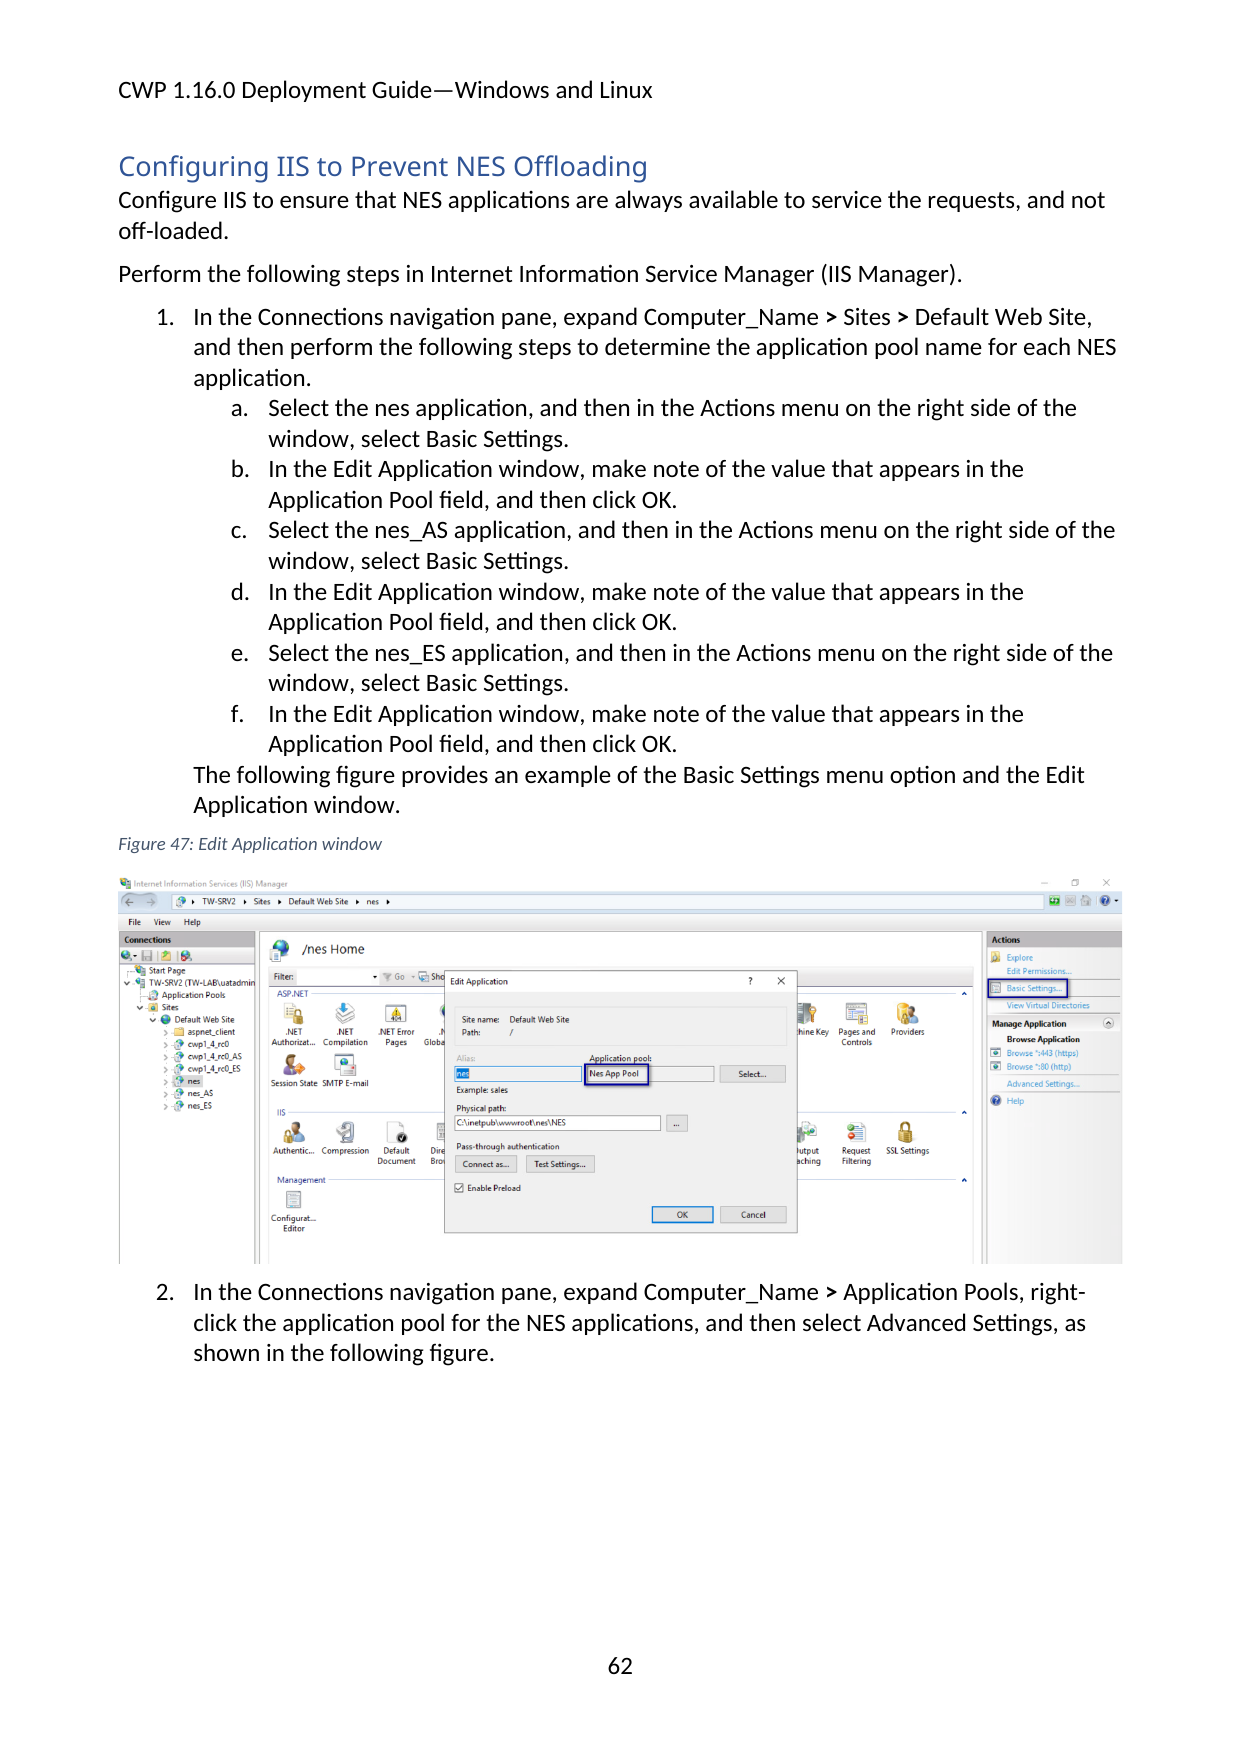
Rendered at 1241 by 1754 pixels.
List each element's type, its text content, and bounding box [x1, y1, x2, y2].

text Figure 47: Edit Application window [118, 832, 1122, 855]
list In the Edit Application window, make note of the value that appears in the Application Pool field, and then click OK. [231, 698, 1122, 759]
list Select the nes application, and then in the Actions menu on the right side of the window, select Basic Settings. [231, 393, 1122, 454]
text Configure IIS to ensure that NES applications are always available to service the requests, and not off-loaded. [118, 184, 1122, 246]
list In the Edit Application window, make note of the value that appears in the Application Pool field, and then click OK. [231, 454, 1122, 515]
list Select the nes_ES application, and then in the Actions menu on the right side of the window, select Basic Settings. [231, 637, 1122, 698]
picture [118, 876, 1123, 1264]
list In the Connections navigation pane, expand Computer_Name > Application Pools, right-click the application pool for the NES applications, and then select Advanced Settings, as shown in the following figure. [156, 1276, 1122, 1368]
list In the Edit Application window, make note of the value that appears in the Application Pool field, and then click OK. [231, 576, 1122, 637]
list In the Connections navigation pane, expand Computer_Name > Sites > Default Web Site, and then perform the following steps to determine the application pool name for each NES application. [156, 301, 1122, 393]
subtitle Configuring IIS to Prevent NES Offloading [118, 148, 1122, 184]
list Select the nes_AS application, and then in the Actions menu on the right side of the window, select Basic Settings. [231, 515, 1122, 576]
text The following figure provides an example of the Basic Settings menu option and the Edit Application window. [193, 759, 1122, 820]
text Perform the following steps in Internet Information Service Manager (IIS Manager). [118, 258, 1122, 288]
